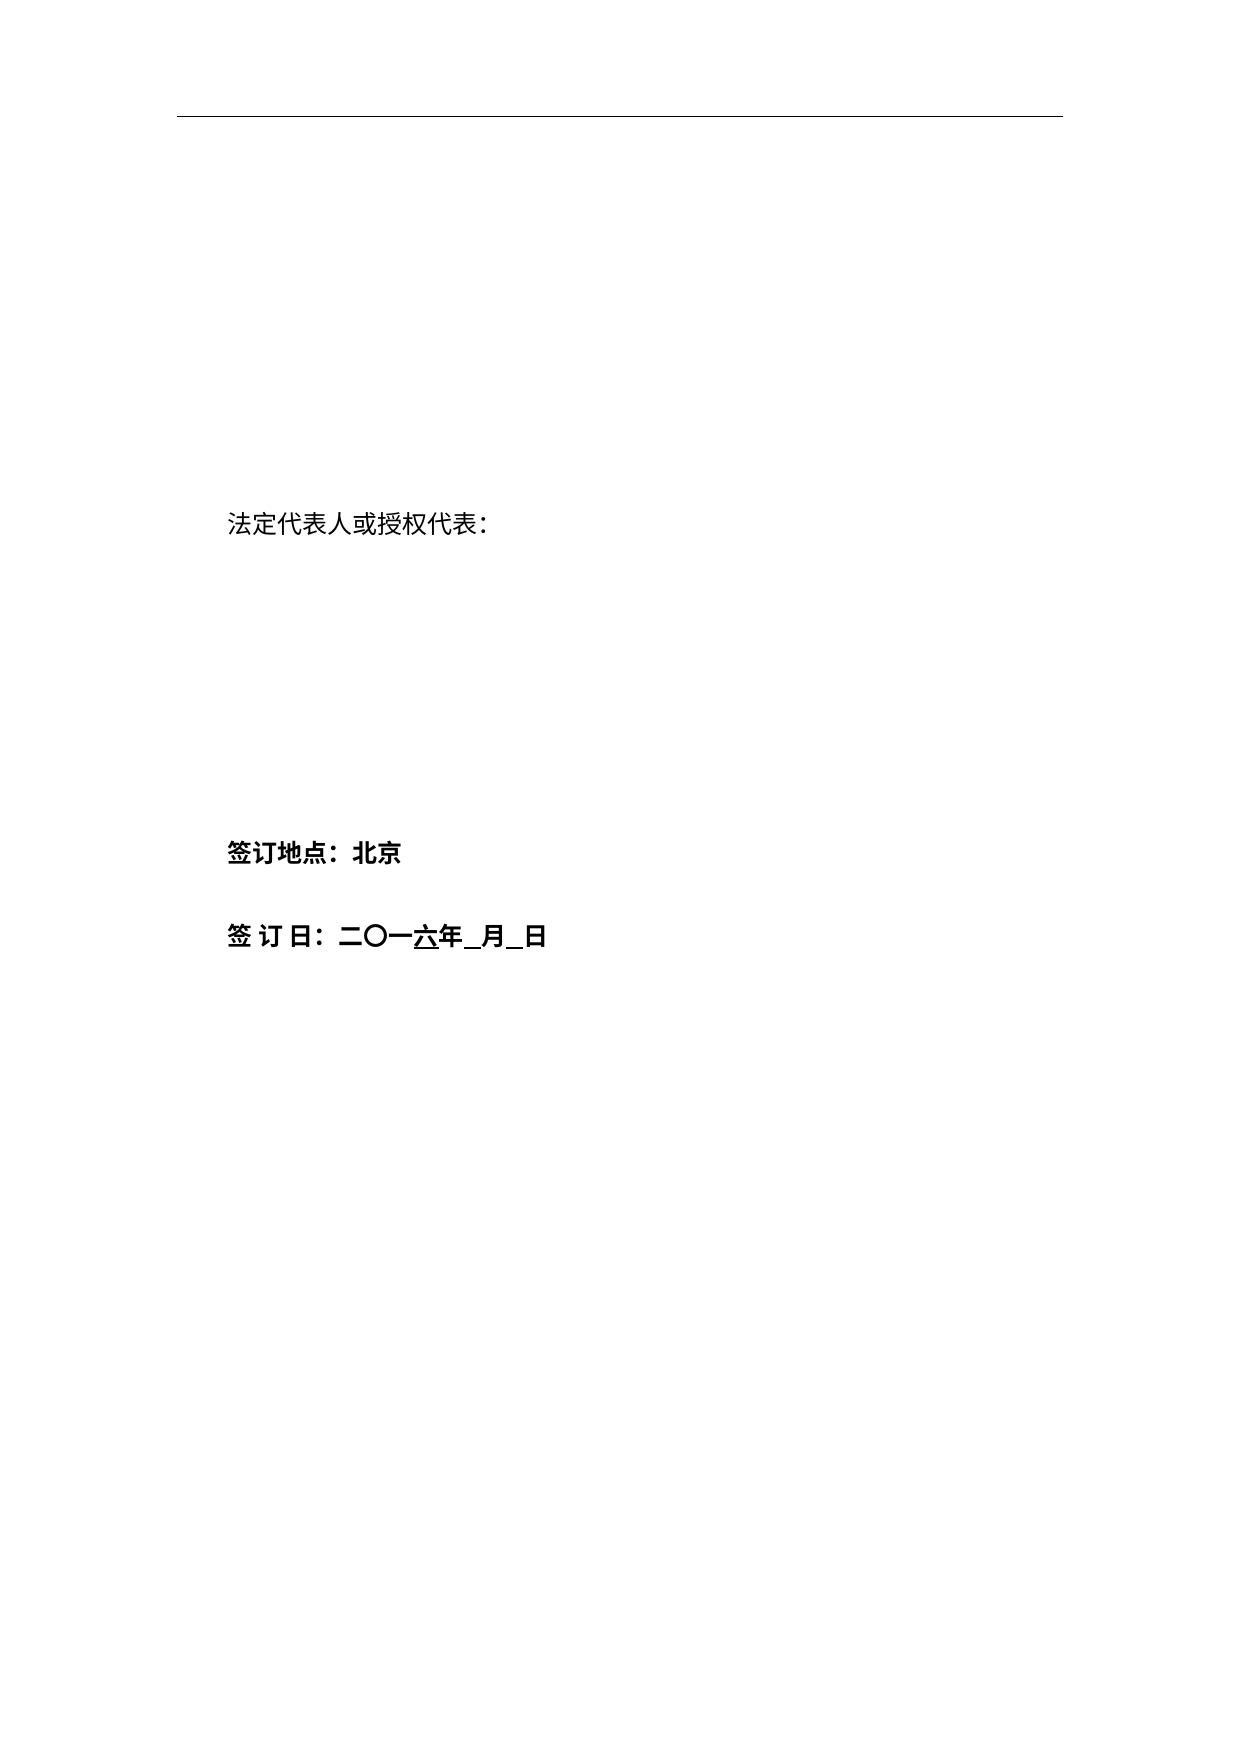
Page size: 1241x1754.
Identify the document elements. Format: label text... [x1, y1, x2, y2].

text 签订地点：北京 [177, 819, 1060, 884]
text 法定代表人或授权代表： [177, 490, 1060, 555]
text 签 订 日：二〇一六年 月 日 [177, 902, 1060, 967]
